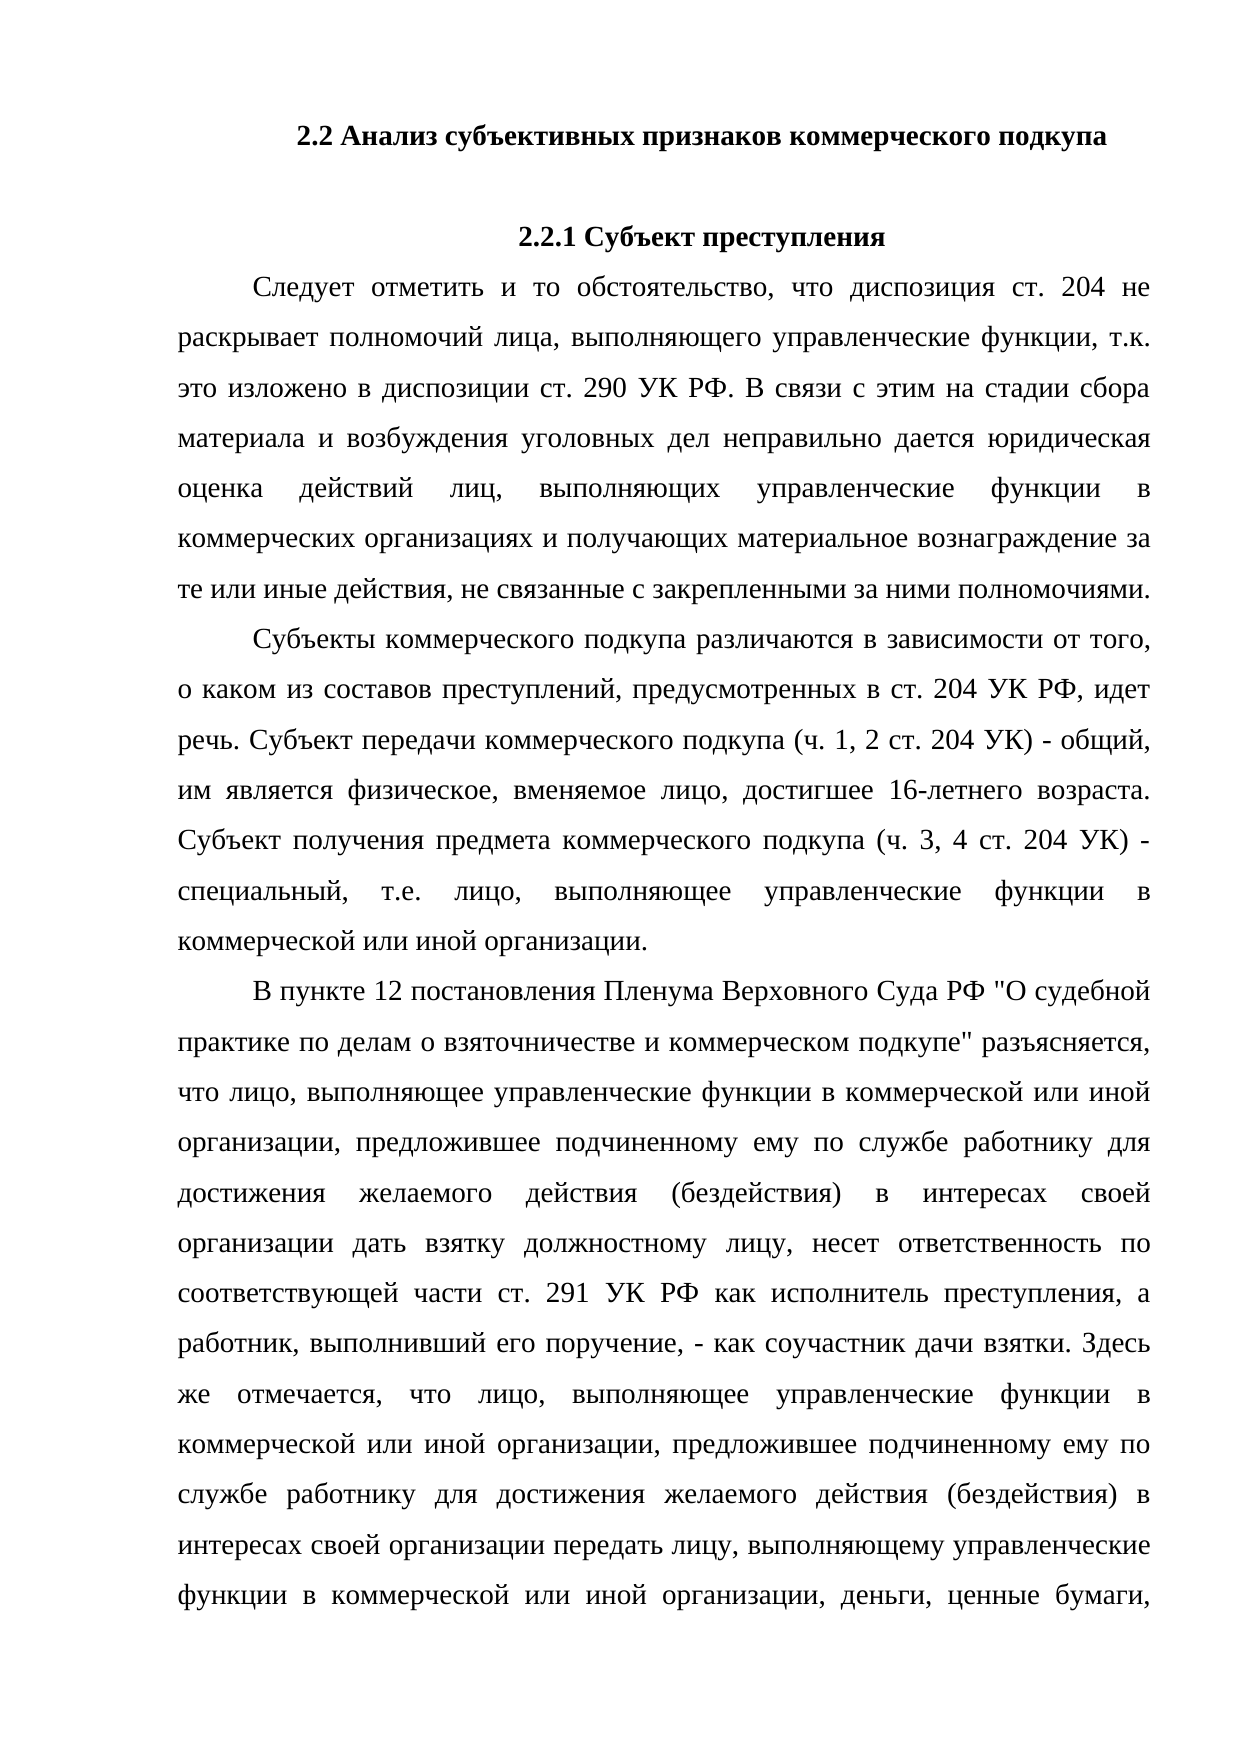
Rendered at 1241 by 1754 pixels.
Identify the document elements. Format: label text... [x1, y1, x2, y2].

text 2.2.1 Субъект преступления [177, 219, 1152, 252]
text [177, 973, 1152, 1611]
text Субъекты коммерческого подкупа различаются в зависимости от того, о каком из составов преступлений, предусмотренных в ст. 204 УК РФ, идет речь. Субъект передачи коммерческого подкупа (ч. 1, 2 ст. 204 УК) - общий, им является физическое, вменяемое лицо, достигшее 16-летнего возраста. Субъект получения предмета коммерческого подкупа (ч. 3, 4 ст. 204 УК) - специальный, т.е. лицо, выполняющее управленческие функции в коммерческой или иной организации. [177, 621, 1152, 957]
text 2.2 Анализ субъективных признаков коммерческого подкупа [177, 118, 1152, 152]
text Следует отметить и то обстоятельство, что диспозиция ст. 204 не раскрывает полномочий лица, выполняющего управленческие функции, т.к. это изложено в диспозиции ст. 290 УК РФ. В связи с этим на стадии сбора материала и возбуждения уголовных дел неправильно дается юридическая оценка действий лиц, выполняющих управленческие функции в коммерческих организациях и получающих материальное вознаграждение за те или иные действия, не связанные с закрепленными за ними полномочиями. [177, 269, 1152, 604]
